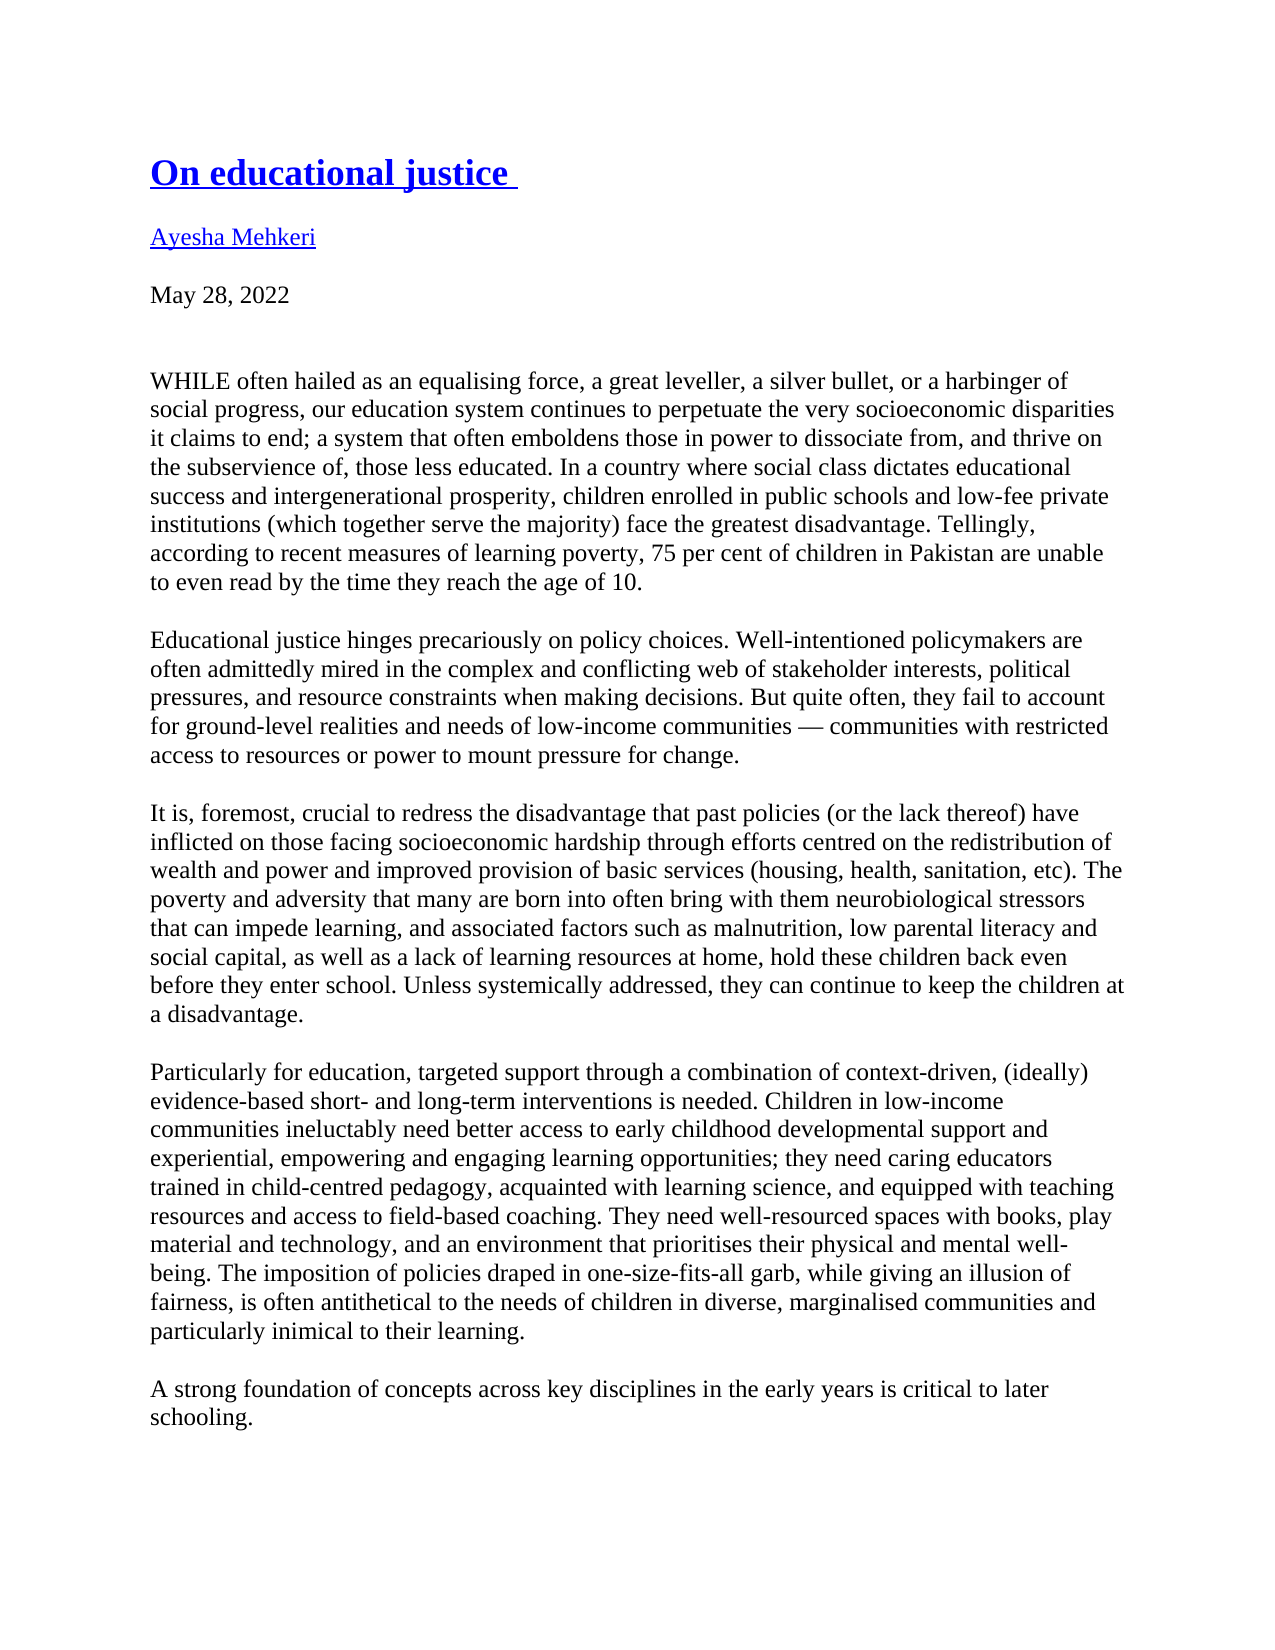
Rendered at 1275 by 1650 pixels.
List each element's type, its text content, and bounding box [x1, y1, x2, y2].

text Ayesha Mehkeri [150, 222, 1125, 251]
text Educational justice hinges precariously on policy choices. Well-intentioned policymakers are often admittedly mired in the complex and conflicting web of stakeholder interests, political pressures, and resource constraints when making decisions. But quite often, they fail to account for ground-level realities and needs of low-income communities — communities with restricted access to resources or power to mount pressure for change. [150, 625, 1125, 769]
text It is, foremost, crucial to redress the disadvantage that past policies (or the lack thereof) have inflicted on those facing socioeconomic hardship through efforts centred on the redistribution of wealth and power and improved provision of basic services (housing, health, sanitation, etc). The poverty and adversity that many are born into often bring with them neurobiological stressors that can impede learning, and associated factors such as malnutrition, low parental literacy and social capital, as well as a lack of learning resources at home, hold these children back even before they enter school. Unless systemically addressed, they can continue to keep the children at a disadvantage. [150, 798, 1125, 1028]
text WHILE often hailed as an equalising force, a great leveller, a silver bullet, or a harbinger of social progress, our education system continues to perpetuate the very socioeconomic disparities it claims to end; a system that often emboldens those in power to dissociate from, and thrive on the subservience of, those less educated. In a country where social class dictates educational success and intergenerational prosperity, children enrolled in public schools and low-fee private institutions (which together serve the majority) face the greatest disadvantage. Tellingly, according to recent measures of learning poverty, 75 per cent of children in Pakistan are unable to even read by the time they reach the age of 10. [150, 366, 1125, 596]
text On educational justice [150, 150, 1125, 193]
text May 28, 2022 [150, 280, 1125, 308]
text Particularly for education, targeted support through a combination of context-driven, (ideally) evidence-based short- and long-term interventions is needed. Children in low-income communities ineluctably need better access to early childhood developmental support and experiential, empowering and engaging learning opportunities; they need caring educators trained in child-centred pedagogy, acquainted with learning science, and equipped with teaching resources and access to field-based coaching. They need well-resourced spaces with books, play material and technology, and an environment that prioritises their physical and mental well-being. The imposition of policies draped in one-size-fits-all garb, while giving an illusion of fairness, is often antithetical to the needs of children in diverse, marginalised communities and particularly inimical to their learning. [150, 1057, 1125, 1344]
text A strong foundation of concepts across key disciplines in the early years is critical to later schooling. [150, 1374, 1125, 1431]
